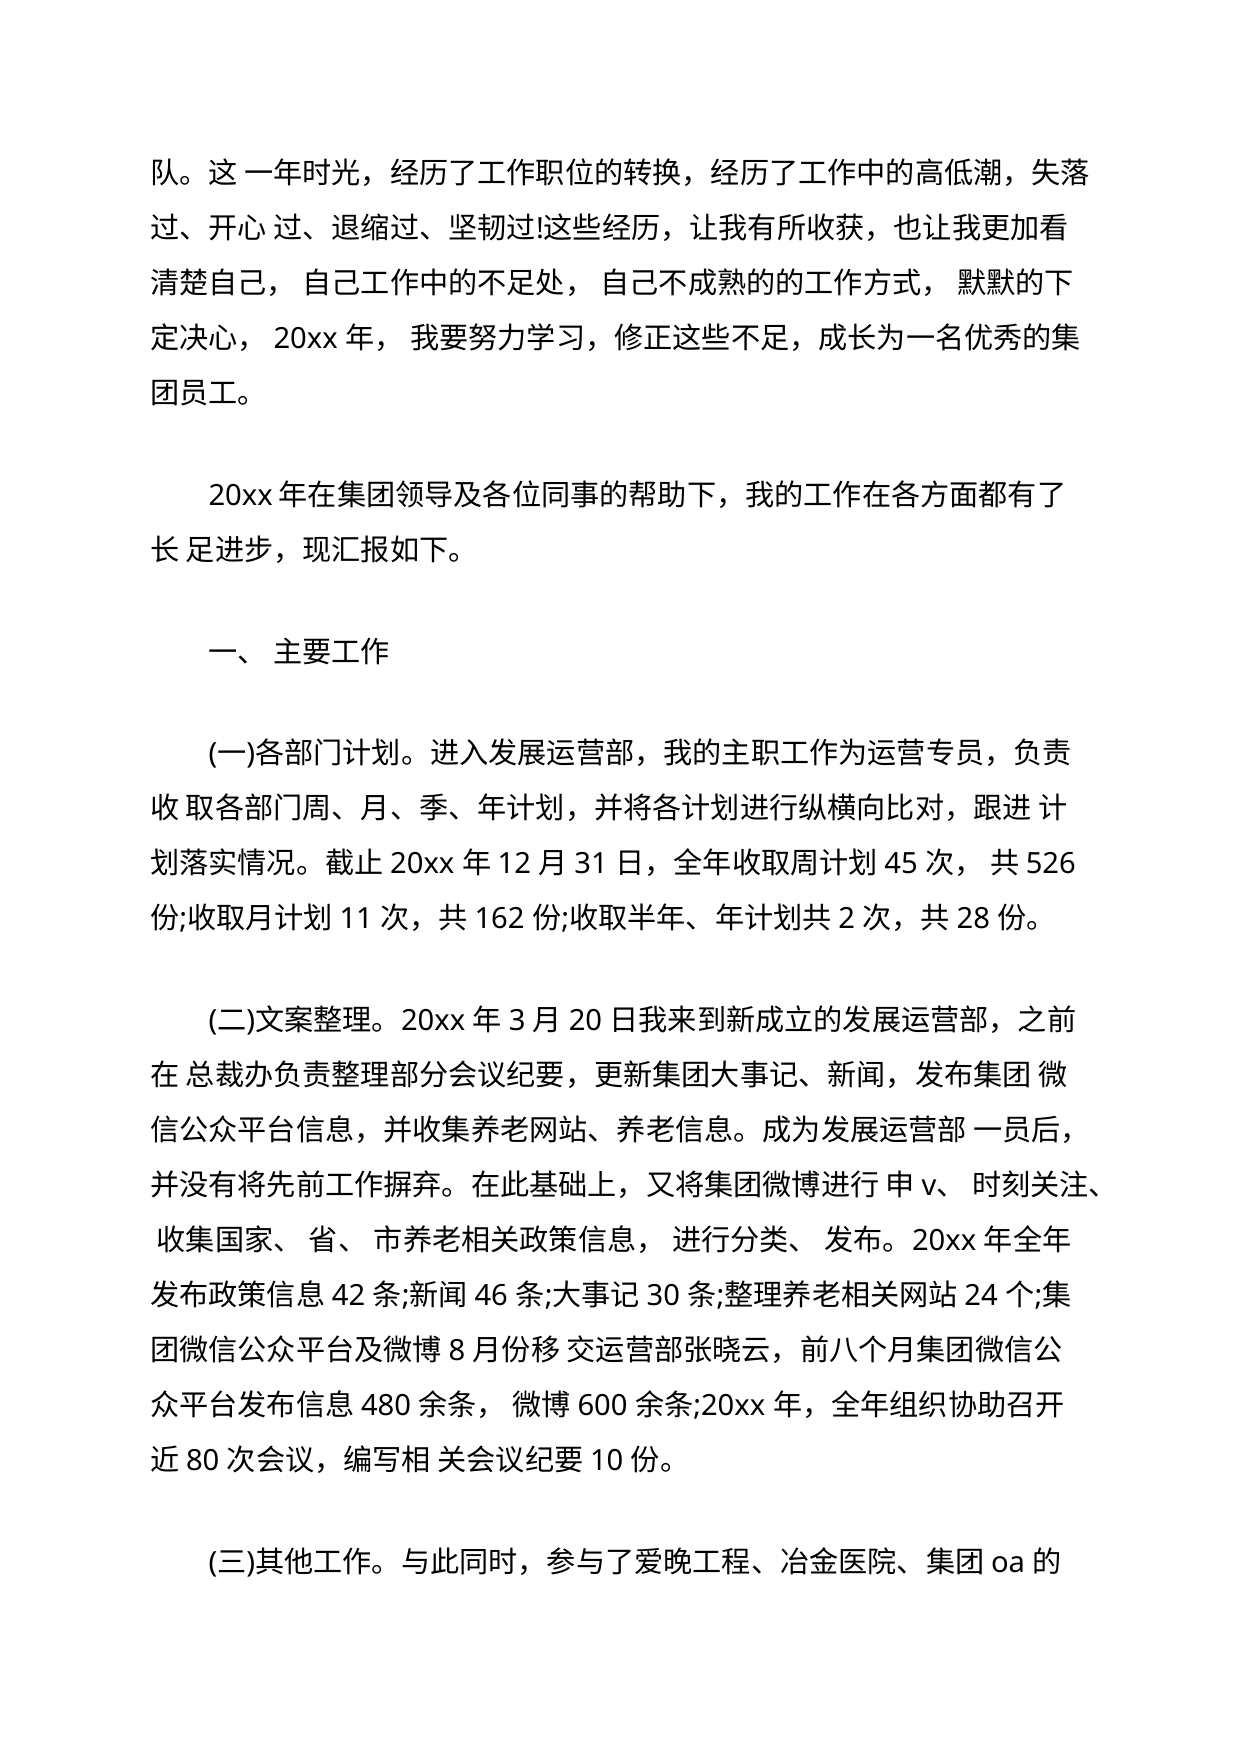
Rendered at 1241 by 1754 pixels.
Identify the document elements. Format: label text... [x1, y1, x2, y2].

text (一)各部门计划。进入发展运营部，我的主职工作为运营专员，负责收 取各部门周、月、季、年计划，并将各计划进行纵横向比对，跟进 计划落实情况。截止 20xx 年 12 月 31 日，全年收取周计划 45 次， 共 526 份;收取月计划 11 次，共 162 份;收取半年、年计划共 2 次，共 28 份。 [150, 730, 1090, 937]
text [150, 150, 1090, 412]
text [150, 1539, 1090, 1581]
text 20xx年在集团领导及各位同事的帮助下，我的工作在各方面都有了长 足进步，现汇报如下。 [150, 472, 1090, 569]
text 一、 主要工作 [150, 628, 1090, 671]
text (二)文案整理。20xx 年 3 月 20 日我来到新成立的发展运营部，之前在 总裁办负责整理部分会议纪要，更新集团大事记、新闻，发布集团 微信公众平台信息，并收集养老网站、养老信息。成为发展运营部 一员后，并没有将先前工作摒弃。在此基础上，又将集团微博进行 申 v、 时刻关注、 收集国家、 省、 市养老相关政策信息， 进行分类、 发布。20xx 年全年发布政策信息 42 条;新闻 46 条;大事记 30 条;整理养老相关网站 24 个;集团微信公众平台及微博 8 月份移 交运营部张晓云，前八个月集团微信公众平台发布信息 480 余条， 微博 600 余条;20xx 年，全年组织协助召开近 80 次会议，编写相 关会议纪要 10 份。 [150, 997, 1090, 1479]
